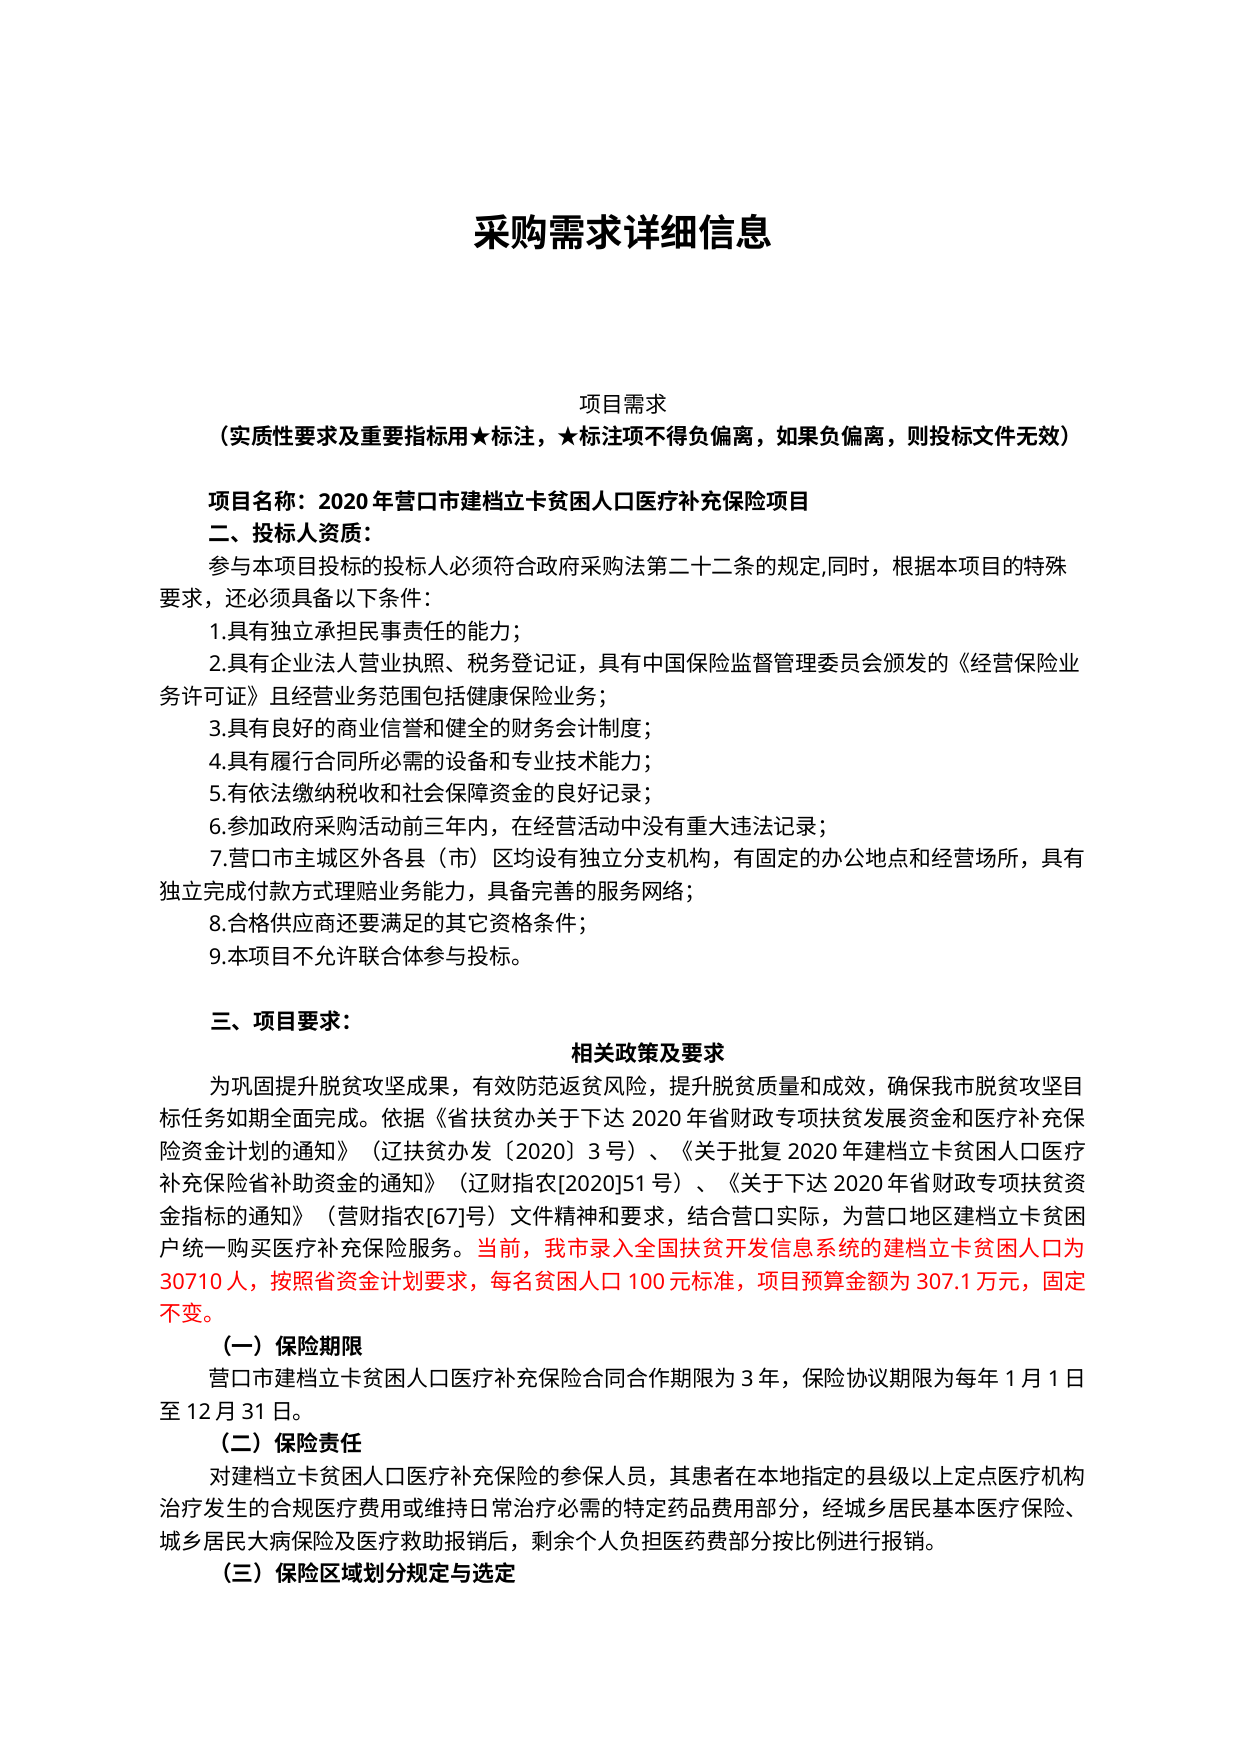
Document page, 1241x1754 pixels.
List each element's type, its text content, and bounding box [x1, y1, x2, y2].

subtitle 采购需求详细信息 [159, 197, 1087, 262]
